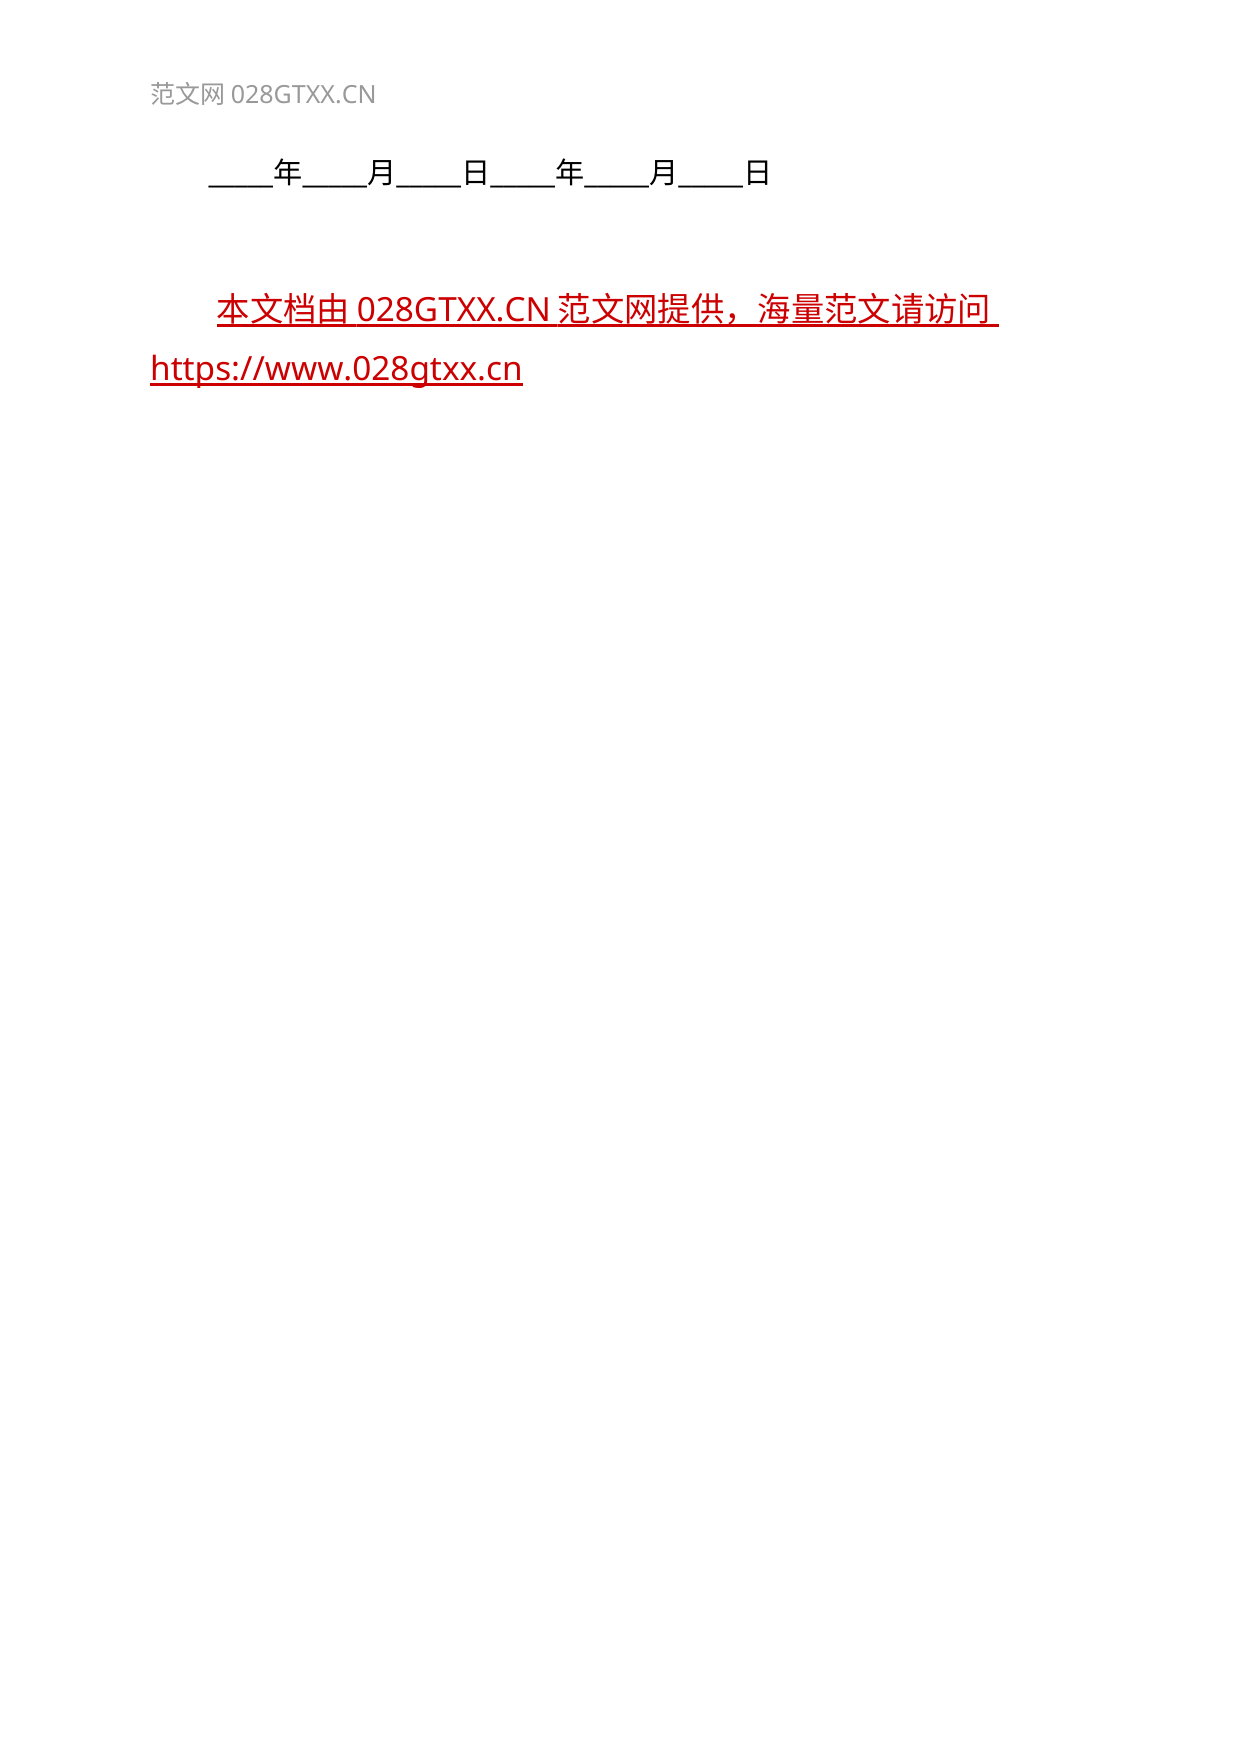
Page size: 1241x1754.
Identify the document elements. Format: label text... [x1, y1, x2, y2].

text 本文档由028GTXX.CN范文网提供，海量范文请访问 https://www.028gtxx.cn [150, 283, 1090, 391]
text _____年_____月_____日_____年_____月_____日 [150, 150, 1090, 192]
